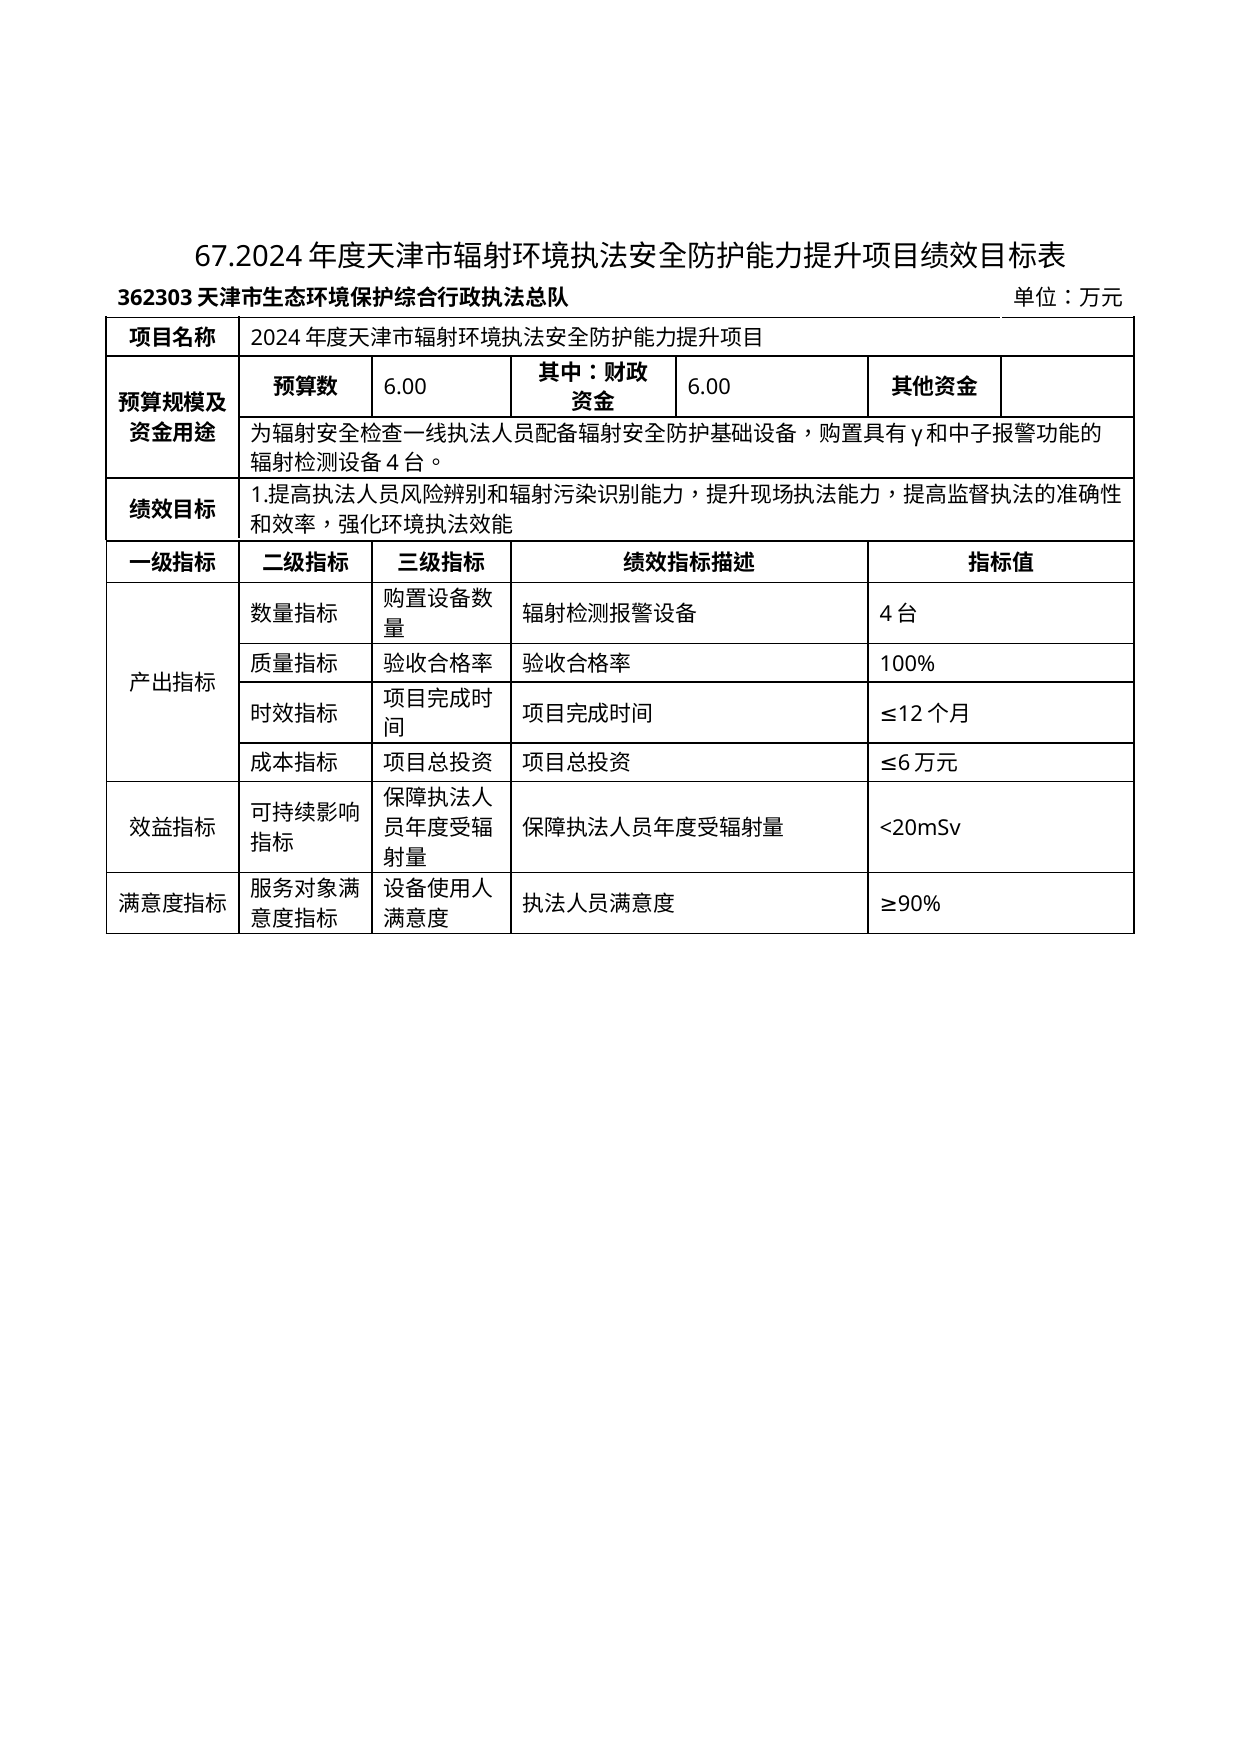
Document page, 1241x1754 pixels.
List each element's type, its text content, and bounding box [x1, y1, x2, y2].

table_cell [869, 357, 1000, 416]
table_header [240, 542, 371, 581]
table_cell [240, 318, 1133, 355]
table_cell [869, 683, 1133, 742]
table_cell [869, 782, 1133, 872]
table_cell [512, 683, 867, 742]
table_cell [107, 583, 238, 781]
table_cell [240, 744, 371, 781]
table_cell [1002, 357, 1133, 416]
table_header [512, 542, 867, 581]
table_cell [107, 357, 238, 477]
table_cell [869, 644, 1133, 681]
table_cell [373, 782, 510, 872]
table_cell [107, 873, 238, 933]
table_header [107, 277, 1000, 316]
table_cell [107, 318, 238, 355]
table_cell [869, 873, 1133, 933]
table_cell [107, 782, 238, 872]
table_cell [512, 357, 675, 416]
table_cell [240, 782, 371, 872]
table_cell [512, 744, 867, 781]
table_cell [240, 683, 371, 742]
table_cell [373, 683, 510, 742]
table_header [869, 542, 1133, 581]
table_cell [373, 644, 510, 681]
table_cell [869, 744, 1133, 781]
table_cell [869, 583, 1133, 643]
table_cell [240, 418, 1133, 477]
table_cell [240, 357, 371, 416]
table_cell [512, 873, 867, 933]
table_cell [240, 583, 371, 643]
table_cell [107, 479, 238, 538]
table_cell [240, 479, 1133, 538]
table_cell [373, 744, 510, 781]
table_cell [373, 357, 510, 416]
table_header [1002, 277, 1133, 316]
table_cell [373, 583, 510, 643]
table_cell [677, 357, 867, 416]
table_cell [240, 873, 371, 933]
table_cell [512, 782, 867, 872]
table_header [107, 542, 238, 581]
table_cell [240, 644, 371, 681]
text 67.2024年度天津市辐射环境执法安全防护能力提升项目绩效目标表 [136, 235, 1104, 275]
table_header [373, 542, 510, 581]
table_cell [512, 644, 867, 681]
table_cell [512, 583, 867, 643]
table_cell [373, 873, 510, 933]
